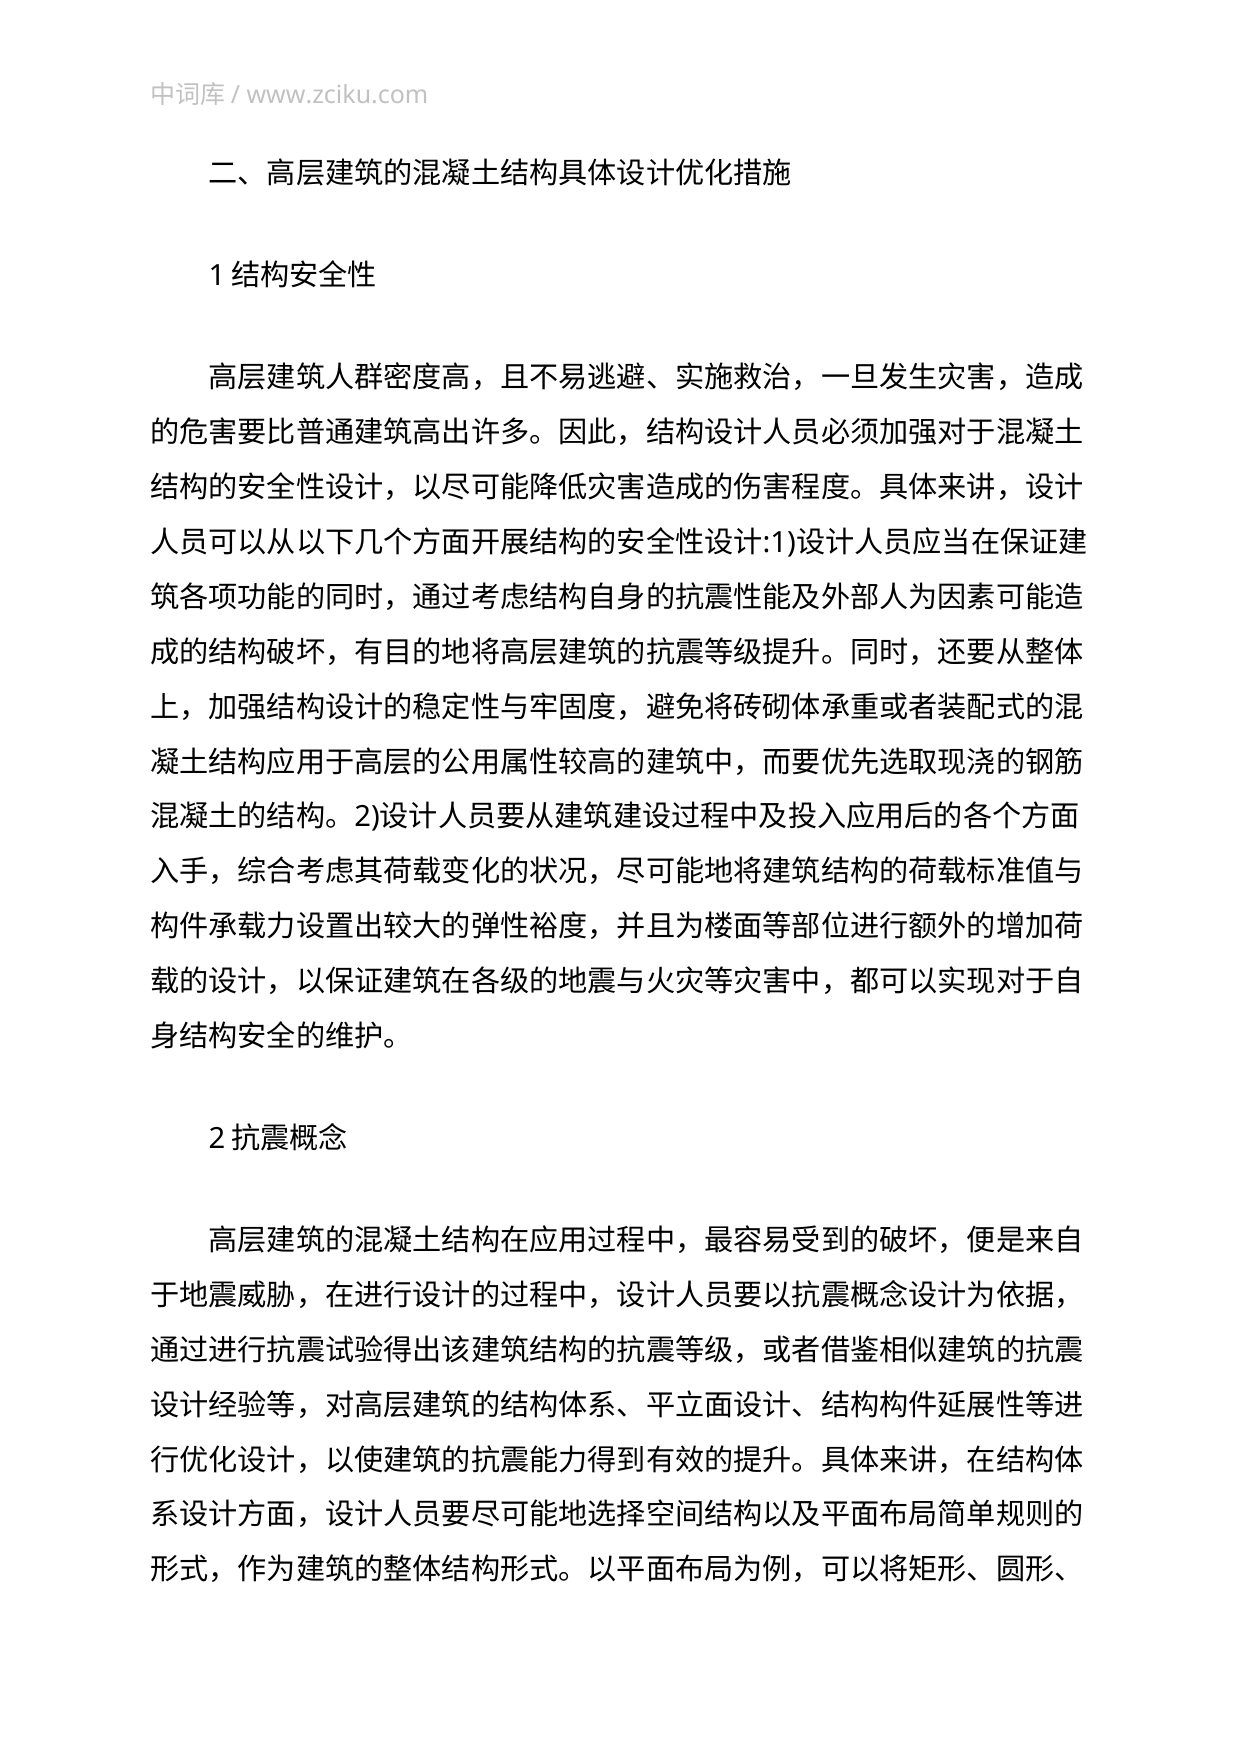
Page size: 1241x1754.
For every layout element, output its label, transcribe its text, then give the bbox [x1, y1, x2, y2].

text 1结构安全性 [150, 252, 1090, 294]
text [150, 1216, 1090, 1588]
text 2抗震概念 [150, 1114, 1090, 1157]
text 高层建筑人群密度高，且不易逃避、实施救治，一旦发生灾害，造成的危害要比普通建筑高出许多。因此，结构设计人员必须加强对于混凝土结构的安全性设计，以尽可能降低灾害造成的伤害程度。具体来讲，设计人员可以从以下几个方面开展结构的安全性设计:1)设计人员应当在保证建筑各项功能的同时，通过考虑结构自身的抗震性能及外部人为因素可能造成的结构破坏，有目的地将高层建筑的抗震等级提升。同时，还要从整体上，加强结构设计的稳定性与牢固度，避免将砖砌体承重或者装配式的混凝土结构应用于高层的公用属性较高的建筑中，而要优先选取现浇的钢筋混凝土的结构。2)设计人员要从建筑建设过程中及投入应用后的各个方面入手，综合考虑其荷载变化的状况，尽可能地将建筑结构的荷载标准值与构件承载力设置出较大的弹性裕度，并且为楼面等部位进行额外的增加荷载的设计，以保证建筑在各级的地震与火灾等灾害中，都可以实现对于自身结构安全的维护。 [150, 354, 1090, 1055]
text 二、高层建筑的混凝土结构具体设计优化措施 [150, 150, 1090, 192]
